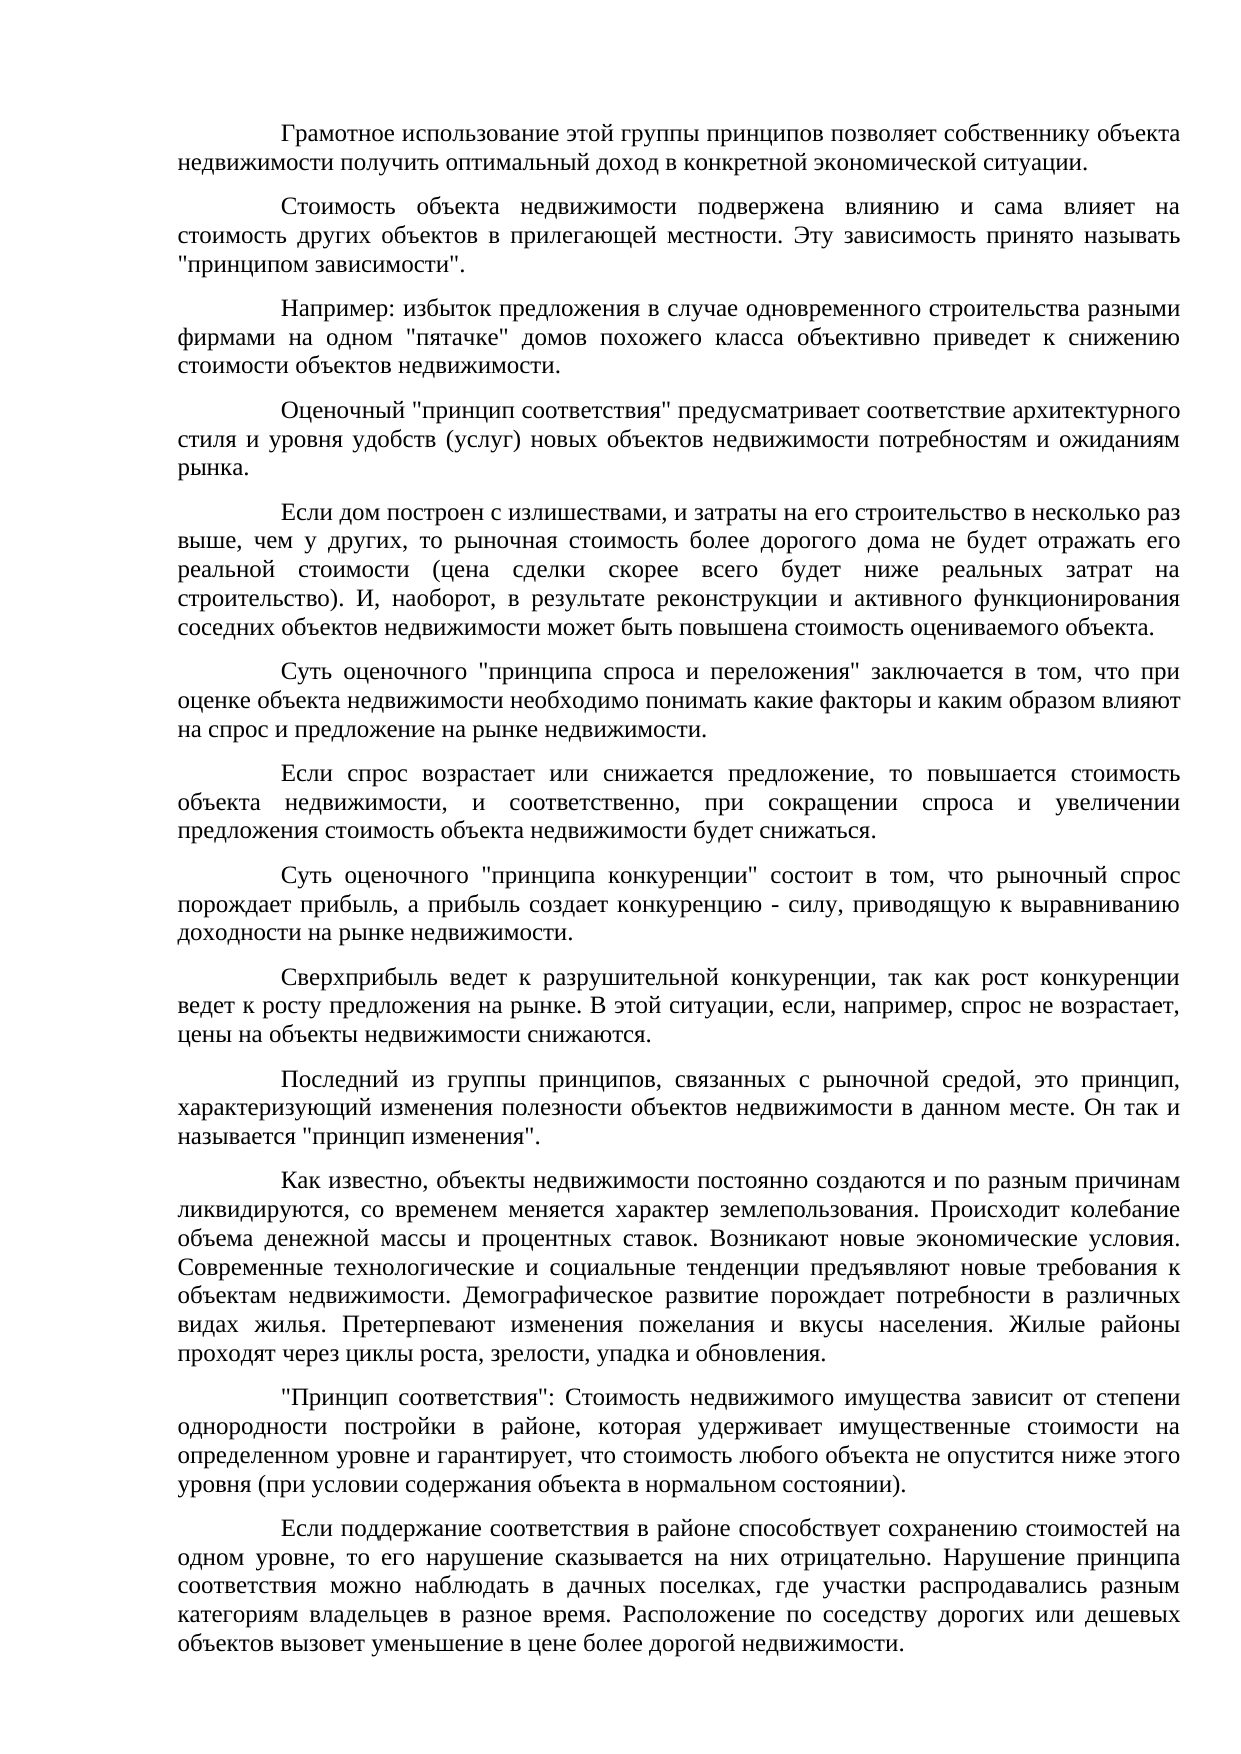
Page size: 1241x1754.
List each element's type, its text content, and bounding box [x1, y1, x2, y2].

text Последний из группы принципов, связанных с рыночной средой, это принцип, характеризующий изменения полезности объектов недвижимости в данном месте. Он так и называется "принцип изменения". [177, 1064, 1181, 1150]
text Если дом построен с излишествами, и затраты на его строительство в несколько раз выше, чем у других, то рыночная стоимость более дорогого дома не будет отражать его реальной стоимости (цена сделки скорее всего будет ниже реальных затрат на строительство). И, наоборот, в результате реконструкции и активного функционирования соседних объектов недвижимости может быть повышена стоимость оцениваемого объекта. [177, 497, 1181, 641]
text Если поддержание соответствия в районе способствует сохранению стоимостей на одном уровне, то его нарушение сказывается на них отрицательно. Нарушение принципа соответствия можно наблюдать в дачных поселках, где участки распродавались разным категориям владельцев в разное время. Расположение по соседству дорогих или дешевых объектов вызовет уменьшение в цене более дорогой недвижимости. [177, 1513, 1181, 1657]
text Грамотное использование этой группы принципов позволяет собственнику объекта недвижимости получить оптимальный доход в конкретной экономической ситуации. [177, 118, 1181, 176]
text "Принцип соответствия": Стоимость недвижимого имущества зависит от степени однородности постройки в районе, которая удерживает имущественные стоимости на определенном уровне и гарантирует, что стоимость любого объекта не опустится ниже этого уровня (при условии содержания объекта в нормальном состоянии). [177, 1382, 1181, 1497]
text Например: избыток предложения в случае одновременного строительства разными фирмами на одном "пятачке" домов похожего класса объективно приведет к снижению стоимости объектов недвижимости. [177, 293, 1181, 379]
text Суть оценочного "принципа конкуренции" состоит в том, что рыночный спрос порождает прибыль, а прибыль создает конкуренцию - силу, приводящую к выравниванию доходности на рынке недвижимости. [177, 860, 1181, 946]
text Стоимость объекта недвижимости подвержена влиянию и сама влияет на стоимость других объектов в прилегающей местности. Эту зависимость принято называть "принципом зависимости". [177, 191, 1181, 277]
text Суть оценочного "принципа спроса и переложения" заключается в том, что при оценке объекта недвижимости необходимо понимать какие факторы и каким образом влияют на спрос и предложение на рынке недвижимости. [177, 656, 1181, 742]
text Оценочный "принцип соответствия" предусматривает соответствие архитектурного стиля и уровня удобств (услуг) новых объектов недвижимости потребностям и ожиданиям рынка. [177, 395, 1181, 481]
text Сверхприбыль ведет к разрушительной конкуренции, так как рост конкуренции ведет к росту предложения на рынке. В этой ситуации, если, например, спрос не возрастает, цены на объекты недвижимости снижаются. [177, 962, 1181, 1048]
text Если спрос возрастает или снижается предложение, то повышается стоимость объекта недвижимости, и соответственно, при сокращении спроса и увеличении предложения стоимость объекта недвижимости будет снижаться. [177, 758, 1181, 844]
text Как известно, объекты недвижимости постоянно создаются и по разным причинам ликвидируются, со временем меняется характер землепользования. Происходит колебание объема денежной массы и процентных ставок. Возникают новые экономические условия. Современные технологические и социальные тенденции предъявляют новые требования к объектам недвижимости. Демографическое развитие порождает потребности в различных видах жилья. Претерпевают изменения пожелания и вкусы населения. Жилые районы проходят через циклы роста, зрелости, упадка и обновления. [177, 1166, 1181, 1367]
